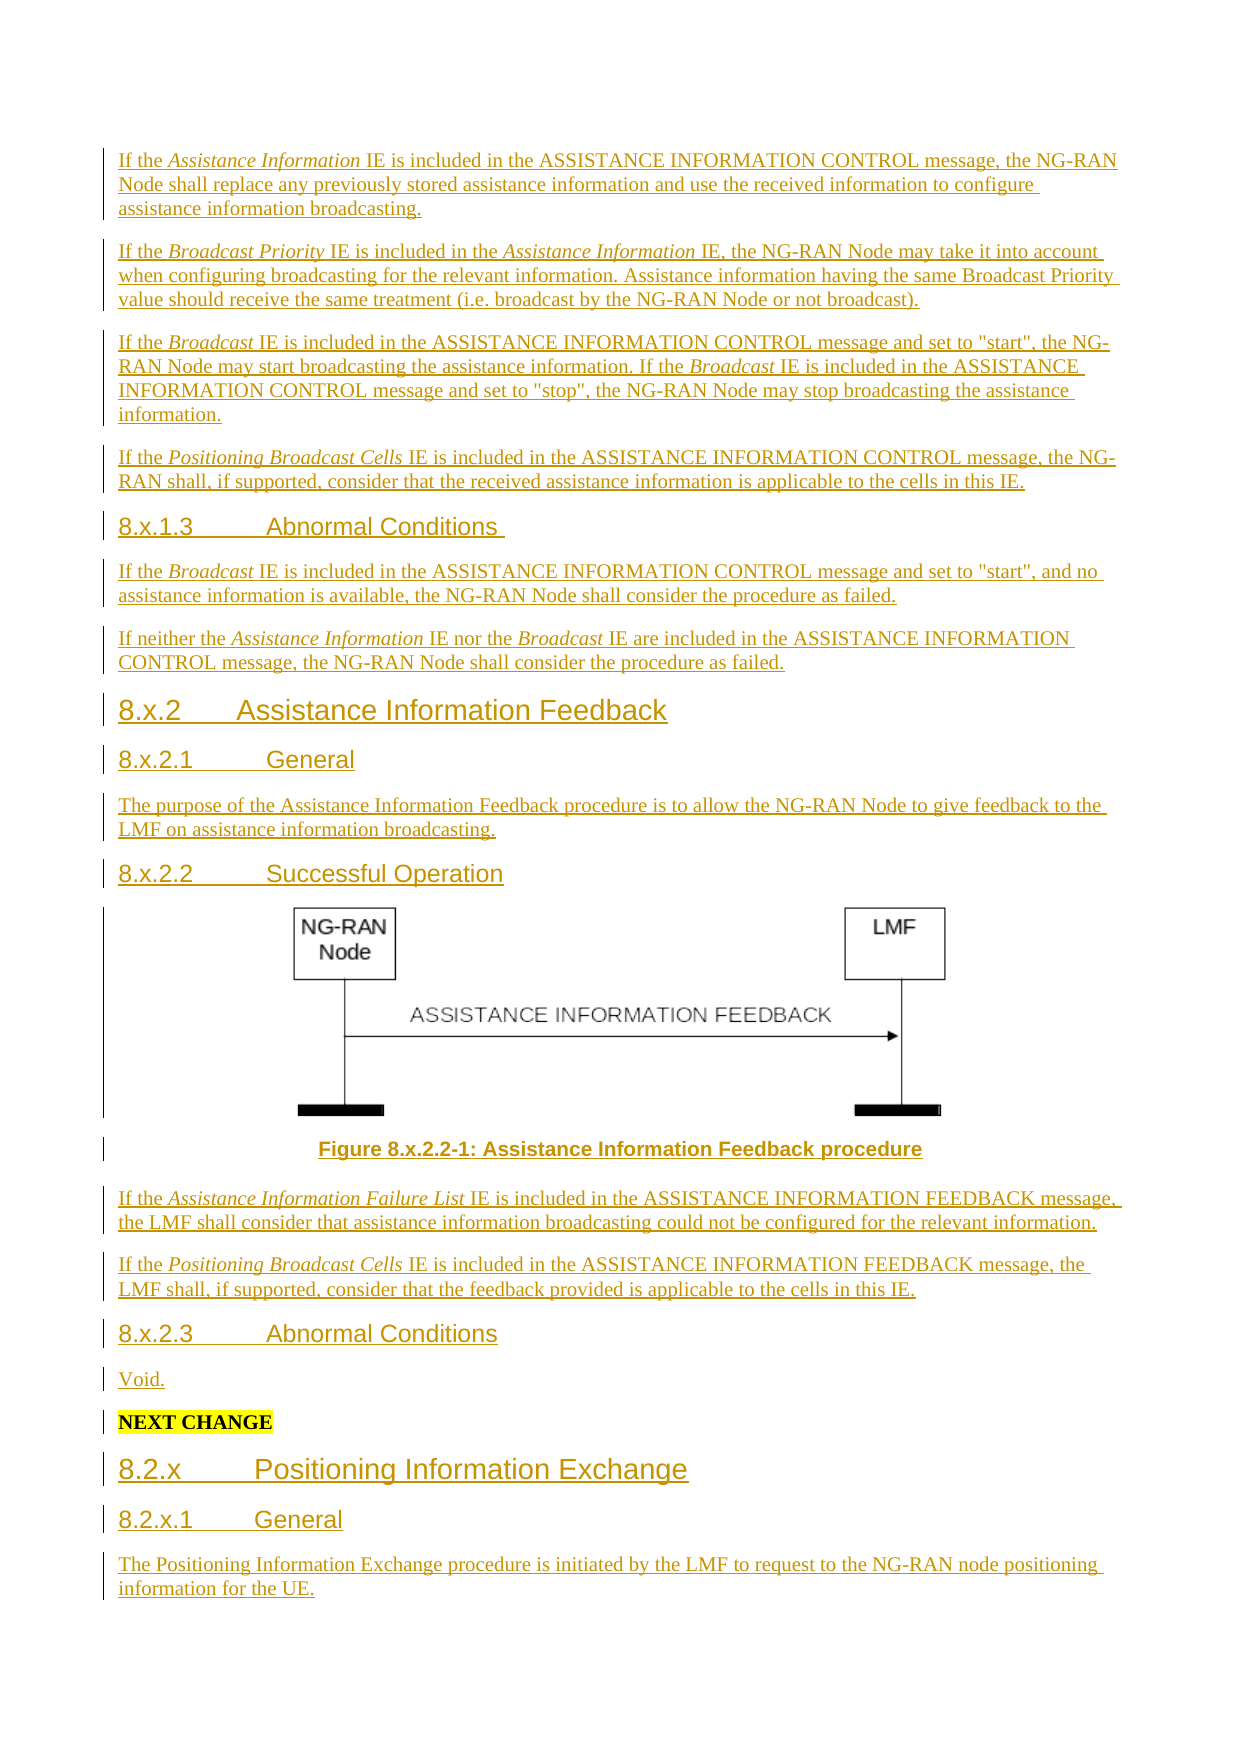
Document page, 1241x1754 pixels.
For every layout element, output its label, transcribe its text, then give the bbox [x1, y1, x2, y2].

text NEXT CHANGE [118, 1409, 1122, 1434]
